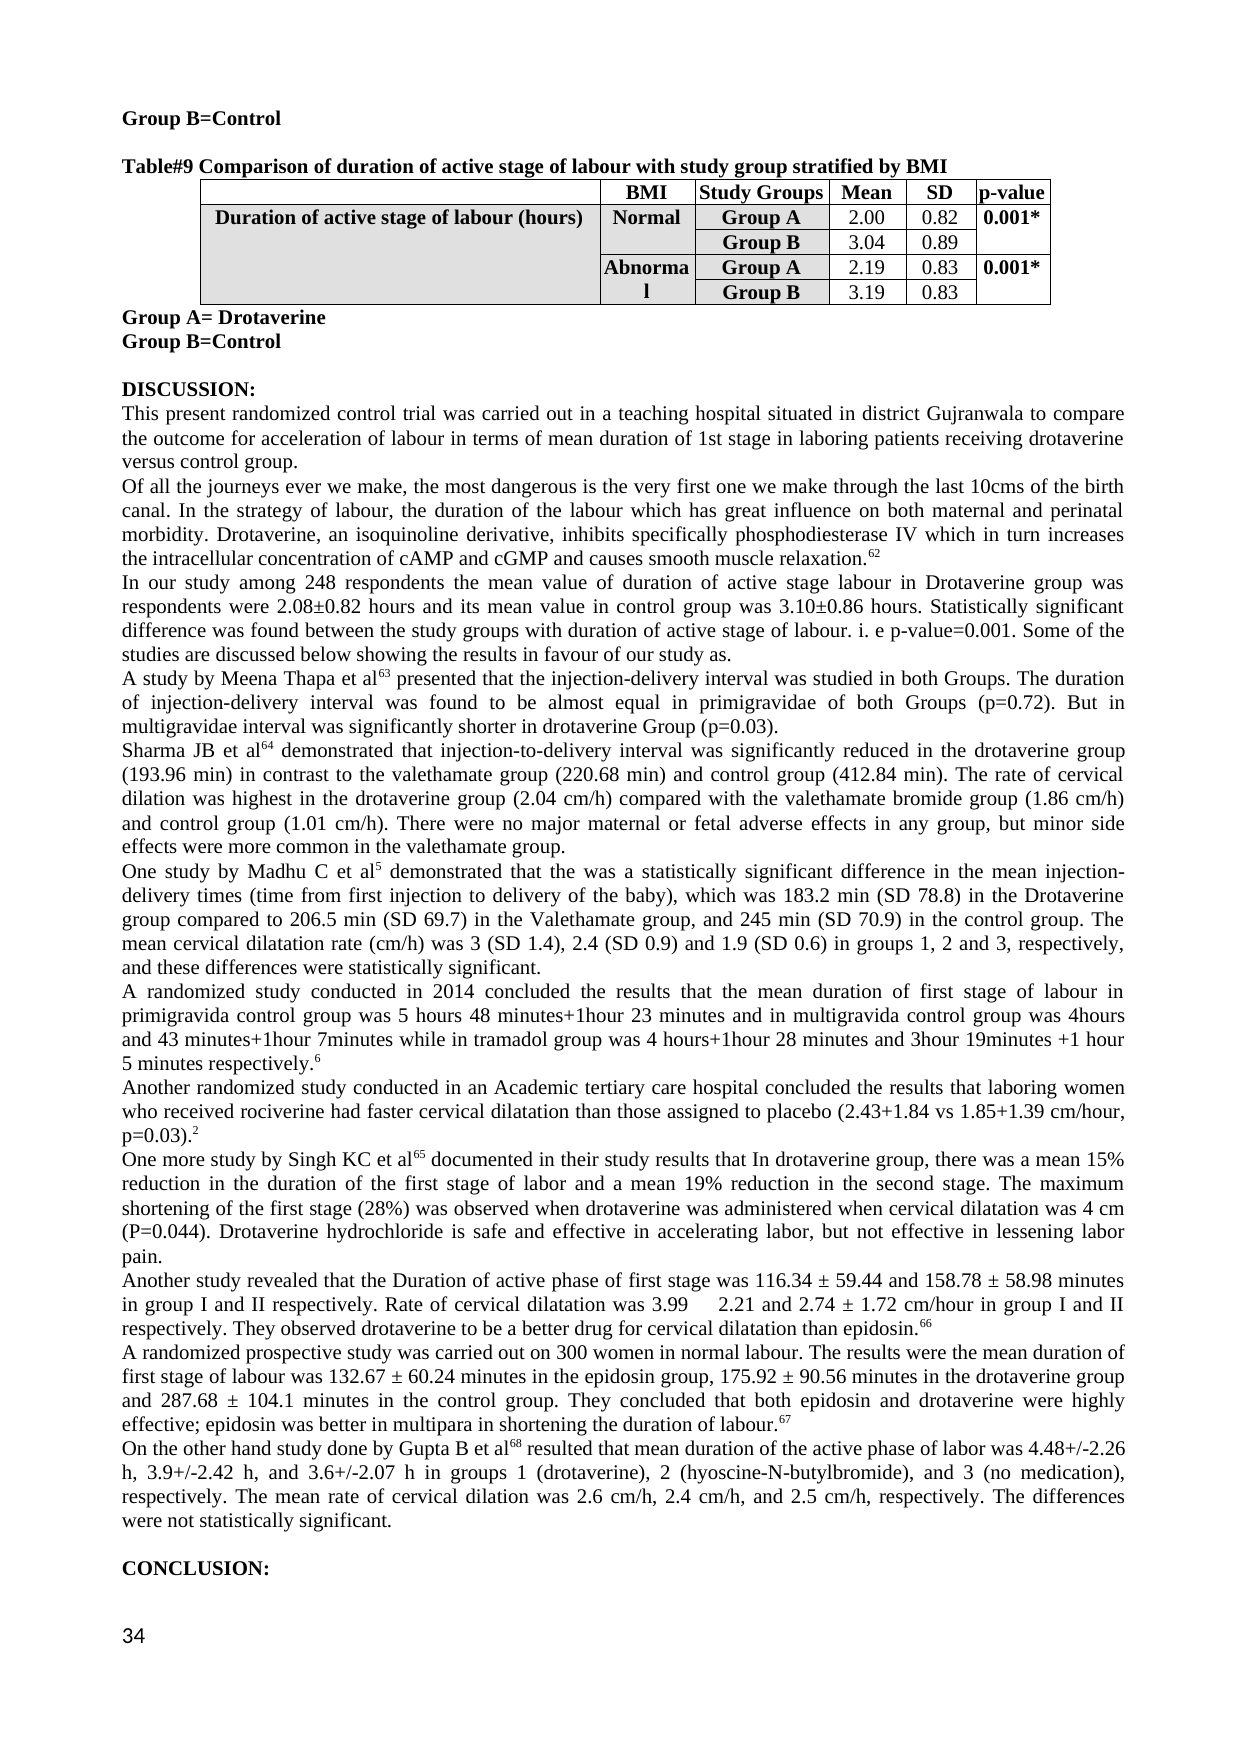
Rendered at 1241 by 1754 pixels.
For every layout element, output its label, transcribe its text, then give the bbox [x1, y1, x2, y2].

table_cell 0.001* [977, 205, 1050, 254]
text This present randomized control trial was carried out in a teaching hospital situated in district Gujranwala to compare the outcome for acceleration of labour in terms of mean duration of 1st stage in laboring patients receiving drotaverine versus control group. [122, 401, 1126, 473]
table_cell 3.19 [830, 280, 906, 304]
table_cell Duration of active stage of labour (hours) [201, 205, 600, 304]
table_cell 0.82 [907, 205, 976, 229]
text Group A= Drotaverine [122, 305, 1126, 329]
text On the other hand study done by Gupta B et al68 resulted that mean duration of the active phase of labor was 4.48+/-2.26 h, 3.9+/-2.42 h, and 3.6+/-2.07 h in groups 1 (drotaverine), 2 (hyoscine-N-butylbromide), and 3 (no medication), respectively. The mean rate of cervical dilation was 2.6 cm/h, 2.4 cm/h, and 2.5 cm/h, respectively. The differences were not statistically significant. [122, 1436, 1126, 1532]
text Another randomized study conducted in an Academic tertiary care hospital concluded the results that laboring women who received rociverine had faster cervical dilatation than those assigned to placebo (2.43+1.84 vs 1.85+1.39 cm/hour, p=0.03).2 [122, 1075, 1126, 1147]
table_header SD [907, 180, 976, 204]
table_cell Group A [696, 205, 829, 229]
table_cell 0.83 [907, 255, 976, 279]
table_header Mean [830, 180, 906, 204]
text One study by Madhu C et al5 demonstrated that the was a statistically significant difference in the mean injection-delivery times (time from first injection to delivery of the baby), which was 183.2 min (SD 78.8) in the Drotaverine group compared to 206.5 min (SD 69.7) in the Valethamate group, and 245 min (SD 70.9) in the control group. The mean cervical dilatation rate (cm/h) was 3 (SD 1.4), 2.4 (SD 0.9) and 1.9 (SD 0.6) in groups 1, 2 and 3, respectively, and these differences were statistically significant. [122, 858, 1126, 979]
text CONCLUSION: [122, 1556, 1126, 1580]
table_cell Abnormal [601, 255, 695, 304]
text Of all the journeys ever we make, the most dangerous is the very first one we make through the last 10cms of the birth canal. In the strategy of labour, the duration of the labour which has great influence on both maternal and perinatal morbidity. Drotaverine, an isoquinoline derivative, inhibits specifically phosphodiesterase IV which in turn increases the intracellular concentration of cAMP and cGMP and causes smooth muscle relaxation.62 [122, 473, 1126, 570]
table_cell 0.83 [907, 280, 976, 304]
text A study by Meena Thapa et al63 presented that the injection-delivery interval was studied in both Groups. The duration of injection-delivery interval was found to be almost equal in primigravidae of both Groups (p=0.72). But in multigravidae interval was significantly shorter in drotaverine Group (p=0.03). [122, 666, 1126, 738]
table_cell 3.04 [830, 230, 906, 254]
text A randomized prospective study was carried out on 300 women in normal labour. The results were the mean duration of first stage of labour was 132.67 ± 60.24 minutes in the epidosin group, 175.92 ± 90.56 minutes in the drotaverine group and 287.68 ± 104.1 minutes in the control group. They concluded that both epidosin and drotaverine were highly effective; epidosin was better in multipara in shortening the duration of labour.67 [122, 1340, 1126, 1436]
table_cell Group B [696, 280, 829, 304]
text Group B=Control [122, 329, 1126, 353]
table_cell 2.19 [830, 255, 906, 279]
table_cell Group A [696, 255, 829, 279]
text In our study among 248 respondents the mean value of duration of active stage labour in Drotaverine group was respondents were 2.08±0.82 hours and its mean value in control group was 3.10±0.86 hours. Statistically significant difference was found between the study groups with duration of active stage of labour. i. e p-value=0.001. Some of the studies are discussed below showing the results in favour of our study as. [122, 570, 1126, 666]
text Group B=Control [122, 106, 1126, 130]
text Another study revealed that the Duration of active phase of first stage was 116.34 ± 59.44 and 158.78 ± 58.98 minutes in group I and II respectively. Rate of cervical dilatation was 3.99  2.21 and 2.74 ± 1.72 cm/hour in group I and II respectively. They observed drotaverine to be a better drug for cervical dilatation than epidosin.66 [122, 1268, 1126, 1340]
text DISCUSSION: [122, 377, 1126, 401]
table_cell 0.89 [907, 230, 976, 254]
text Table#9 Comparison of duration of active stage of labour with study group stratified by BMI [122, 154, 1126, 178]
table_cell 2.00 [830, 205, 906, 229]
table_cell Normal [601, 205, 695, 254]
text A randomized study conducted in 2014 concluded the results that the mean duration of first stage of labour in primigravida control group was 5 hours 48 minutes+1hour 23 minutes and in multigravida control group was 4hours and 43 minutes+1hour 7minutes while in tramadol group was 4 hours+1hour 28 minutes and 3hour 19minutes +1 hour 5 minutes respectively.6 [122, 979, 1126, 1075]
table_cell Group B [696, 230, 829, 254]
table_header BMI [601, 180, 695, 204]
table_header Study Groups [696, 180, 829, 204]
table_cell 0.001* [977, 255, 1050, 304]
text Sharma JB et al64 demonstrated that injection-to-delivery interval was significantly reduced in the drotaverine group (193.96 min) in contrast to the valethamate group (220.68 min) and control group (412.84 min). The rate of cervical dilation was highest in the drotaverine group (2.04 cm/h) compared with the valethamate bromide group (1.86 cm/h) and control group (1.01 cm/h). There were no major maternal or fetal adverse effects in any group, but minor side effects were more common in the valethamate group. [122, 738, 1126, 858]
table_header p-value [977, 180, 1050, 204]
table_header [201, 180, 600, 204]
text One more study by Singh KC et al65 documented in their study results that In drotaverine group, there was a mean 15% reduction in the duration of the first stage of labor and a mean 19% reduction in the second stage. The maximum shortening of the first stage (28%) was observed when drotaverine was administered when cervical dilatation was 4 cm (P=0.044). Drotaverine hydrochloride is safe and effective in accelerating labor, but not effective in lessening labor pain. [122, 1147, 1126, 1268]
